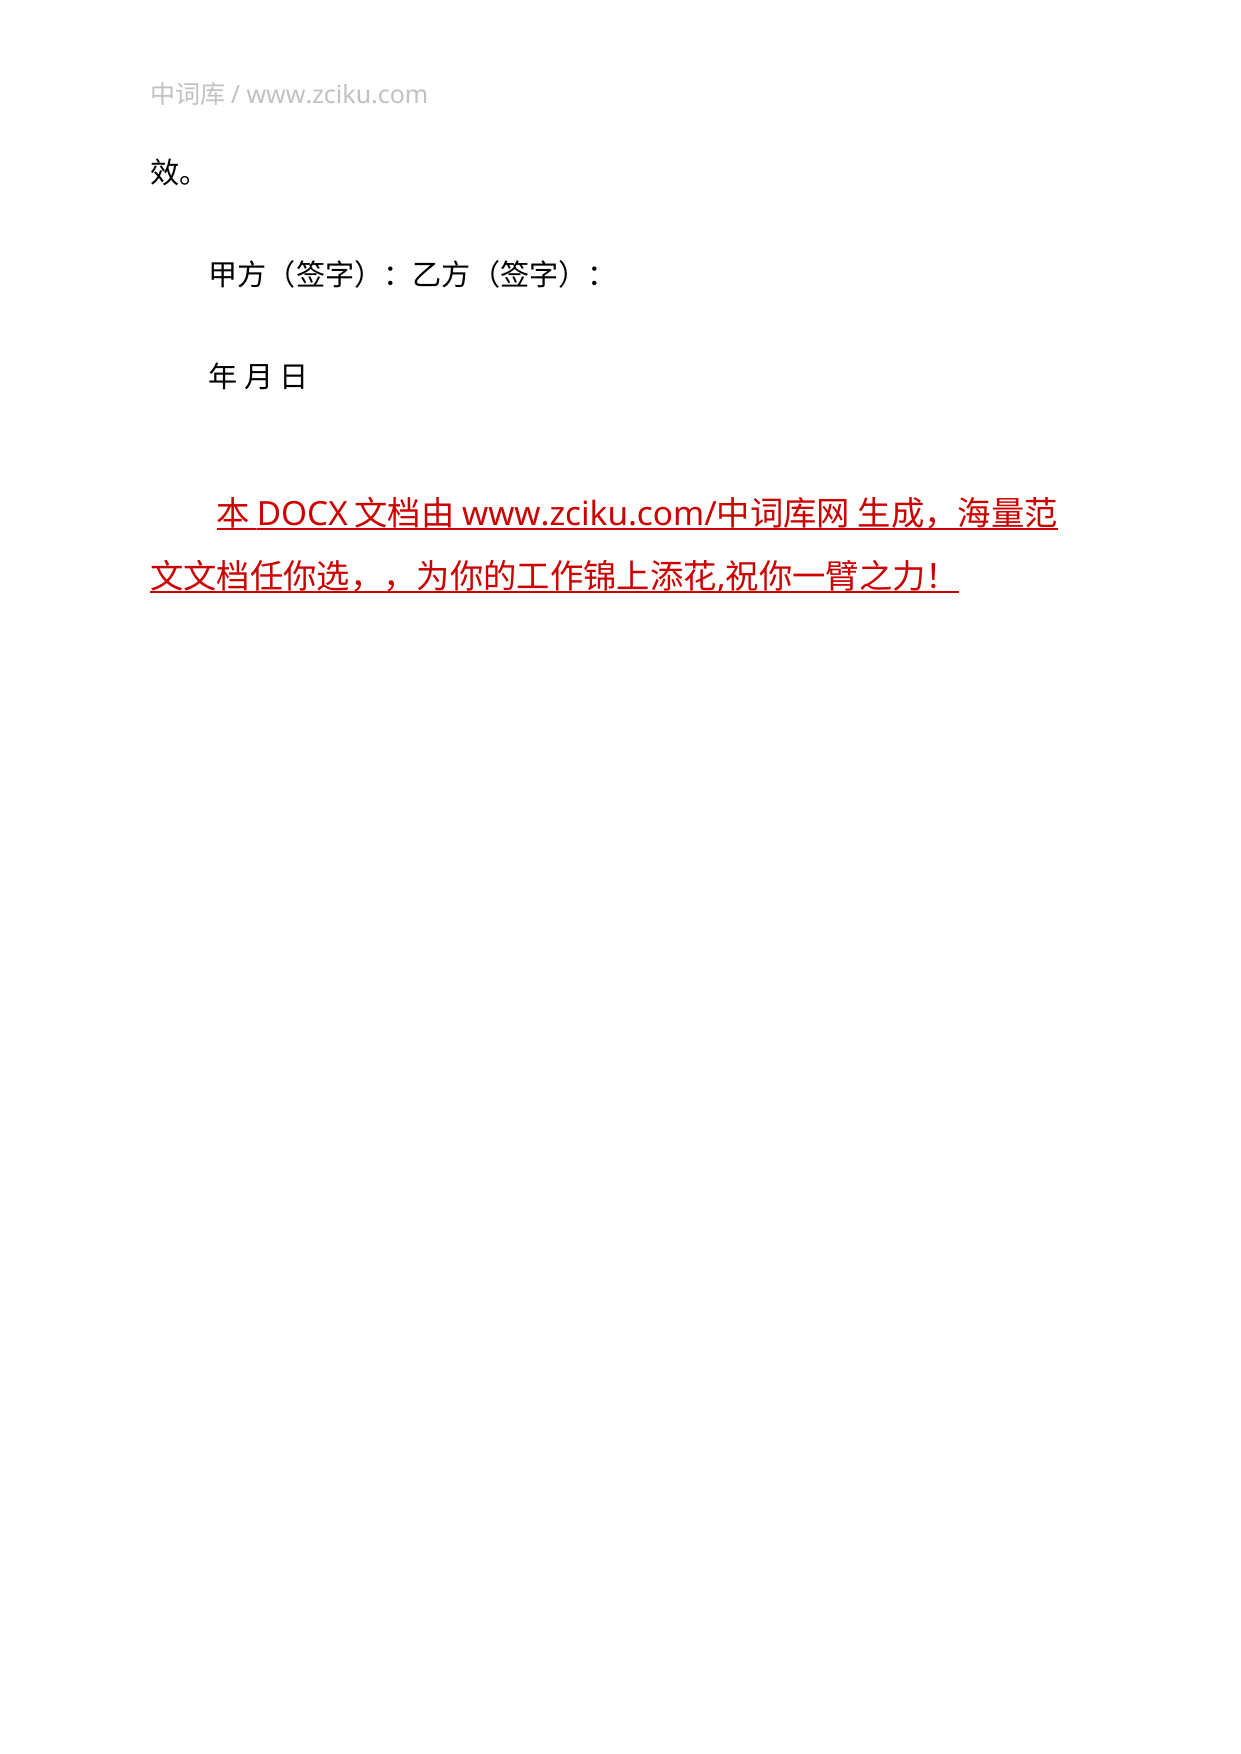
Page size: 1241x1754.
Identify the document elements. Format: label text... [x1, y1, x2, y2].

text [150, 150, 1090, 192]
text 年 月 日 [150, 353, 1090, 396]
text 甲方（签字）：乙方（签字）： [150, 252, 1090, 294]
text 本DOCX文档由 www.zciku.com/中词库网 生成，海量范文文档任你选，，为你的工作锦上添花,祝你一臂之力！ [150, 487, 1090, 598]
